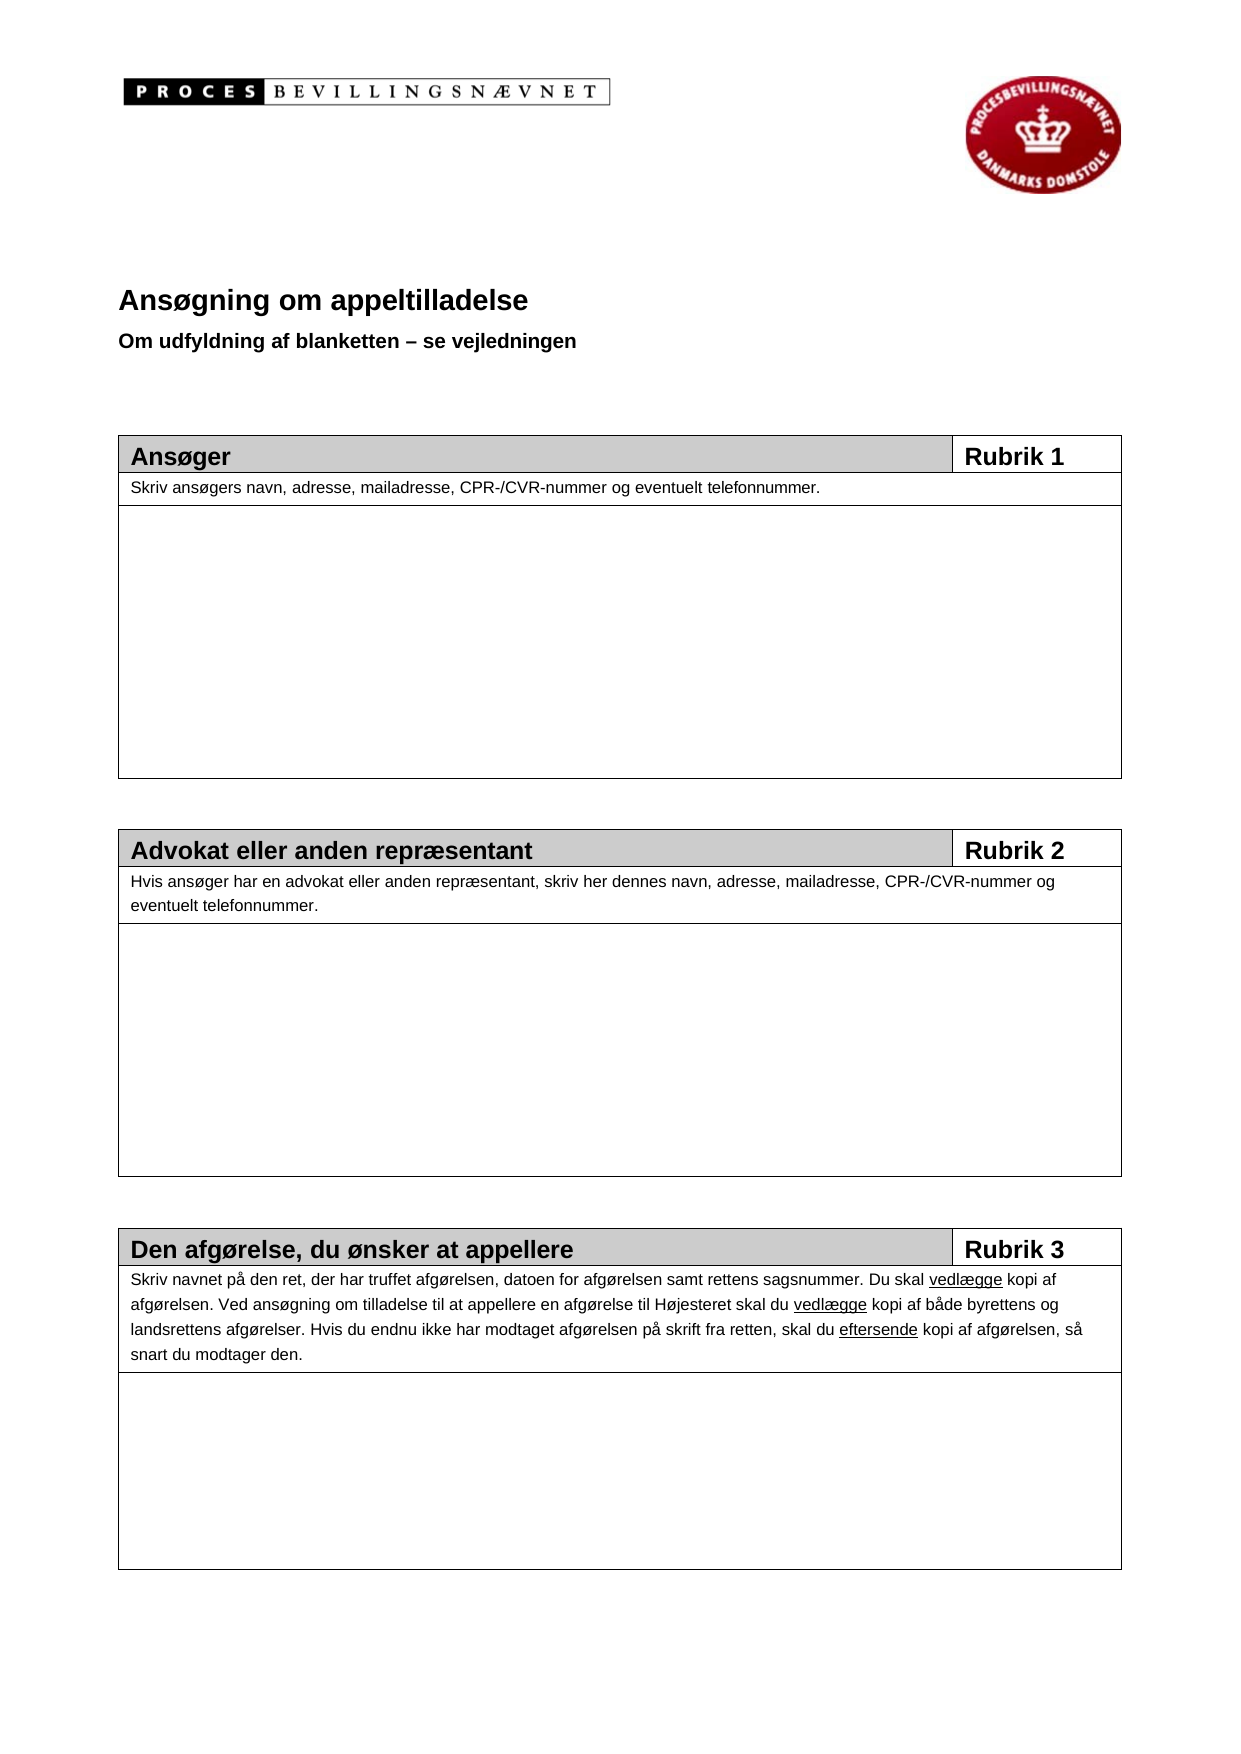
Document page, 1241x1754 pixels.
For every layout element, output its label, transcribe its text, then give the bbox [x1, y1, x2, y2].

table_cell Skriv navnet på den ret, der har truffet afgørelsen, datoen for afgørelsen samt rettens sagsnummer. Du skal vedlægge kopi af afgørelsen. Ved ansøgning om tilladelse til at appellere en afgørelse til Højesteret skal du vedlægge kopi af både byrettens og landsrettens afgørelser. Hvis du endnu ikke har modtaget afgørelsen på skrift fra retten, skal du eftersende kopi af afgørelsen, så snart du modtager den. [119, 1266, 1121, 1372]
table_cell Skriv ansøgers navn, adresse, mailadresse, CPR-/CVR-nummer og eventuelt telefonnummer. [119, 473, 1121, 505]
text Om udfyldning af blanketten – se vejledningen [118, 328, 1137, 352]
table_header Advokat eller anden repræsentant [119, 830, 952, 866]
table_header Ansøger [119, 436, 952, 472]
table_cell Hvis ansøger har en advokat eller anden repræsentant, skriv her dennes navn, adresse, mailadresse, CPR-/CVR-nummer og eventuelt telefonnummer. [119, 867, 1121, 923]
title Ansøgning om appeltilladelse [118, 283, 1137, 317]
picture [965, 76, 1122, 194]
table_header Rubrik 3 [953, 1229, 1121, 1265]
table_cell [119, 924, 1121, 1176]
picture [123, 78, 611, 106]
table_cell [119, 506, 1121, 777]
table_header Den afgørelse, du ønsker at appellere [119, 1229, 952, 1265]
table_header Rubrik 1 [953, 436, 1121, 472]
table_cell [119, 1373, 1121, 1569]
table_header Rubrik 2 [953, 830, 1121, 866]
